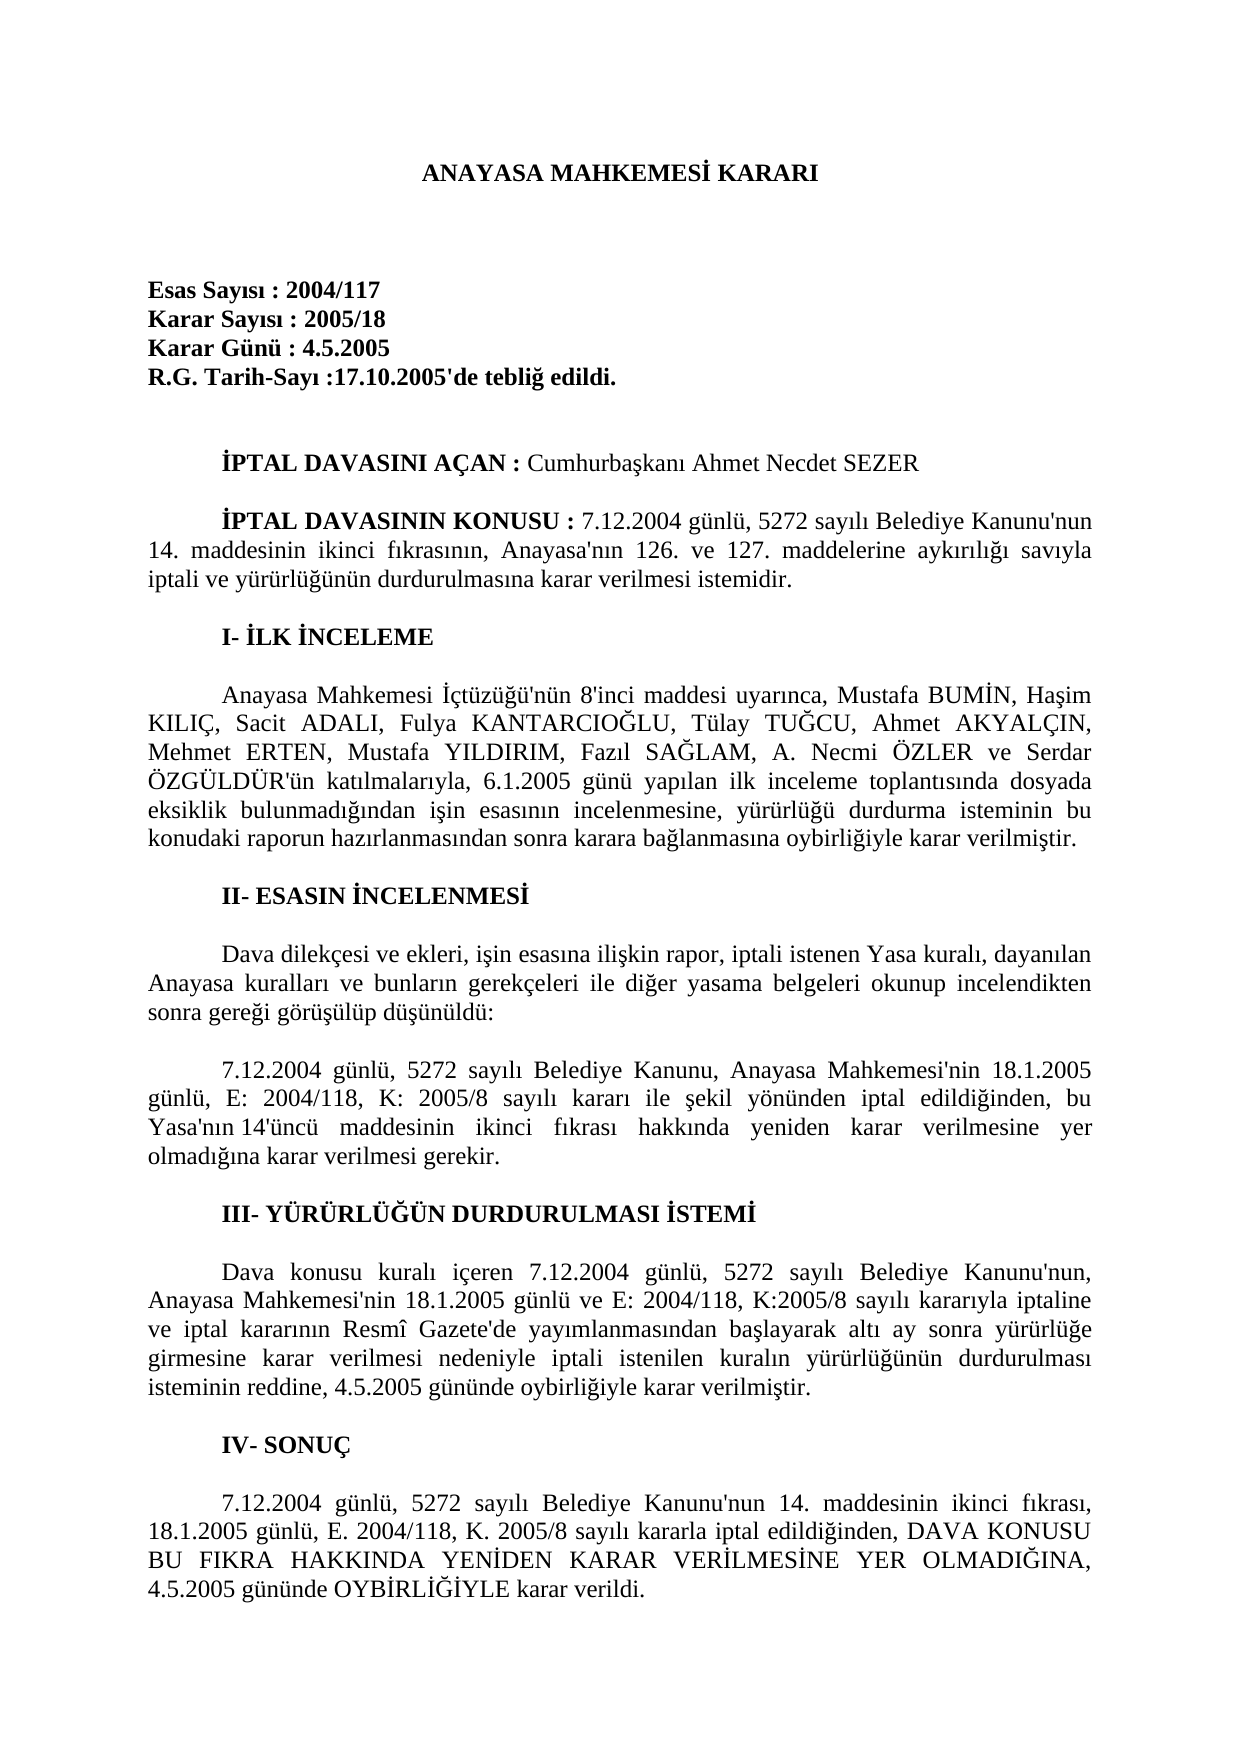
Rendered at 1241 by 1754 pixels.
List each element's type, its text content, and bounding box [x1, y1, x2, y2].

text Karar Günü : 4.5.2005 [148, 333, 1093, 362]
text İPTAL DAVASININ KONUSU : 7.12.2004 günlü, 5272 sayılı Belediye Kanunu'nun 14. maddesinin ikinci fıkrasının, Anayasa'nın 126. ve 127. maddelerine aykırılığı savıyla iptali ve yürürlüğünün durdurulmasına karar verilmesi istemidir. [148, 506, 1093, 593]
text Esas Sayısı : 2004/117 [148, 276, 1093, 304]
text II- ESASIN İNCELENMESİ [148, 881, 1093, 910]
text R.G. Tarih-Sayı :17.10.2005'de tebliğ edildi. [148, 362, 1093, 391]
text III- YÜRÜRLÜĞÜN DURDURULMASI İSTEMİ [148, 1199, 1093, 1228]
text 7.12.2004 günlü, 5272 sayılı Belediye Kanunu, Anayasa Mahkemesi'nin 18.1.2005 günlü, E: 2004/118, K: 2005/8 sayılı kararı ile şekil yönünden iptal edildiğinden, bu Yasa'nın 14'üncü maddesinin ikinci fıkrası hakkında yeniden karar verilmesine yer olmadığına karar verilmesi gerekir. [148, 1055, 1093, 1170]
text 7.12.2004 günlü, 5272 sayılı Belediye Kanunu'nun 14. maddesinin ikinci fıkrası, 18.1.2005 günlü, E. 2004/118, K. 2005/8 sayılı kararla iptal edildiğinden, DAVA KONUSU BU FIKRA HAKKINDA YENİDEN KARAR VERİLMESİNE YER OLMADIĞINA, 4.5.2005 gününde OYBİRLİĞİYLE karar verildi. [148, 1488, 1093, 1603]
text ANAYASA MAHKEMESİ KARARI [148, 158, 1093, 187]
text I- İLK İNCELEME [148, 622, 1093, 651]
text Karar Sayısı : 2005/18 [148, 304, 1093, 333]
text Anayasa Mahkemesi İçtüzüğü'nün 8'inci maddesi uyarınca, Mustafa BUMİN, Haşim KILIÇ, Sacit ADALI, Fulya KANTARCIOĞLU, Tülay TUĞCU, Ahmet AKYALÇIN, Mehmet ERTEN, Mustafa YILDIRIM, Fazıl SAĞLAM, A. Necmi ÖZLER ve Serdar ÖZGÜLDÜR'ün katılmalarıyla, 6.1.2005 günü yapılan ilk inceleme toplantısında dosyada eksiklik bulunmadığından işin esasının incelenmesine, yürürlüğü durdurma isteminin bu konudaki raporun hazırlanmasından sonra karara bağlanmasına oybirliğiyle karar verilmiştir. [148, 680, 1093, 852]
text İPTAL DAVASINI AÇAN : Cumhurbaşkanı Ahmet Necdet SEZER [148, 448, 1093, 477]
text Dava konusu kuralı içeren 7.12.2004 günlü, 5272 sayılı Belediye Kanunu'nun, Anayasa Mahkemesi'nin 18.1.2005 günlü ve E: 2004/118, K:2005/8 sayılı kararıyla iptaline ve iptal kararının Resmî Gazete'de yayımlanmasından başlayarak altı ay sonra yürürlüğe girmesine karar verilmesi nedeniyle iptali istenilen kuralın yürürlüğünün durdurulması isteminin reddine, 4.5.2005 gününde oybirliğiyle karar verilmiştir. [148, 1257, 1093, 1401]
text IV- SONUÇ [148, 1430, 1093, 1458]
text Dava dilekçesi ve ekleri, işin esasına ilişkin rapor, iptali istenen Yasa kuralı, dayanılan Anayasa kuralları ve bunların gerekçeleri ile diğer yasama belgeleri okunup incelendikten sonra gereği görüşülüp düşünüldü: [148, 939, 1093, 1026]
